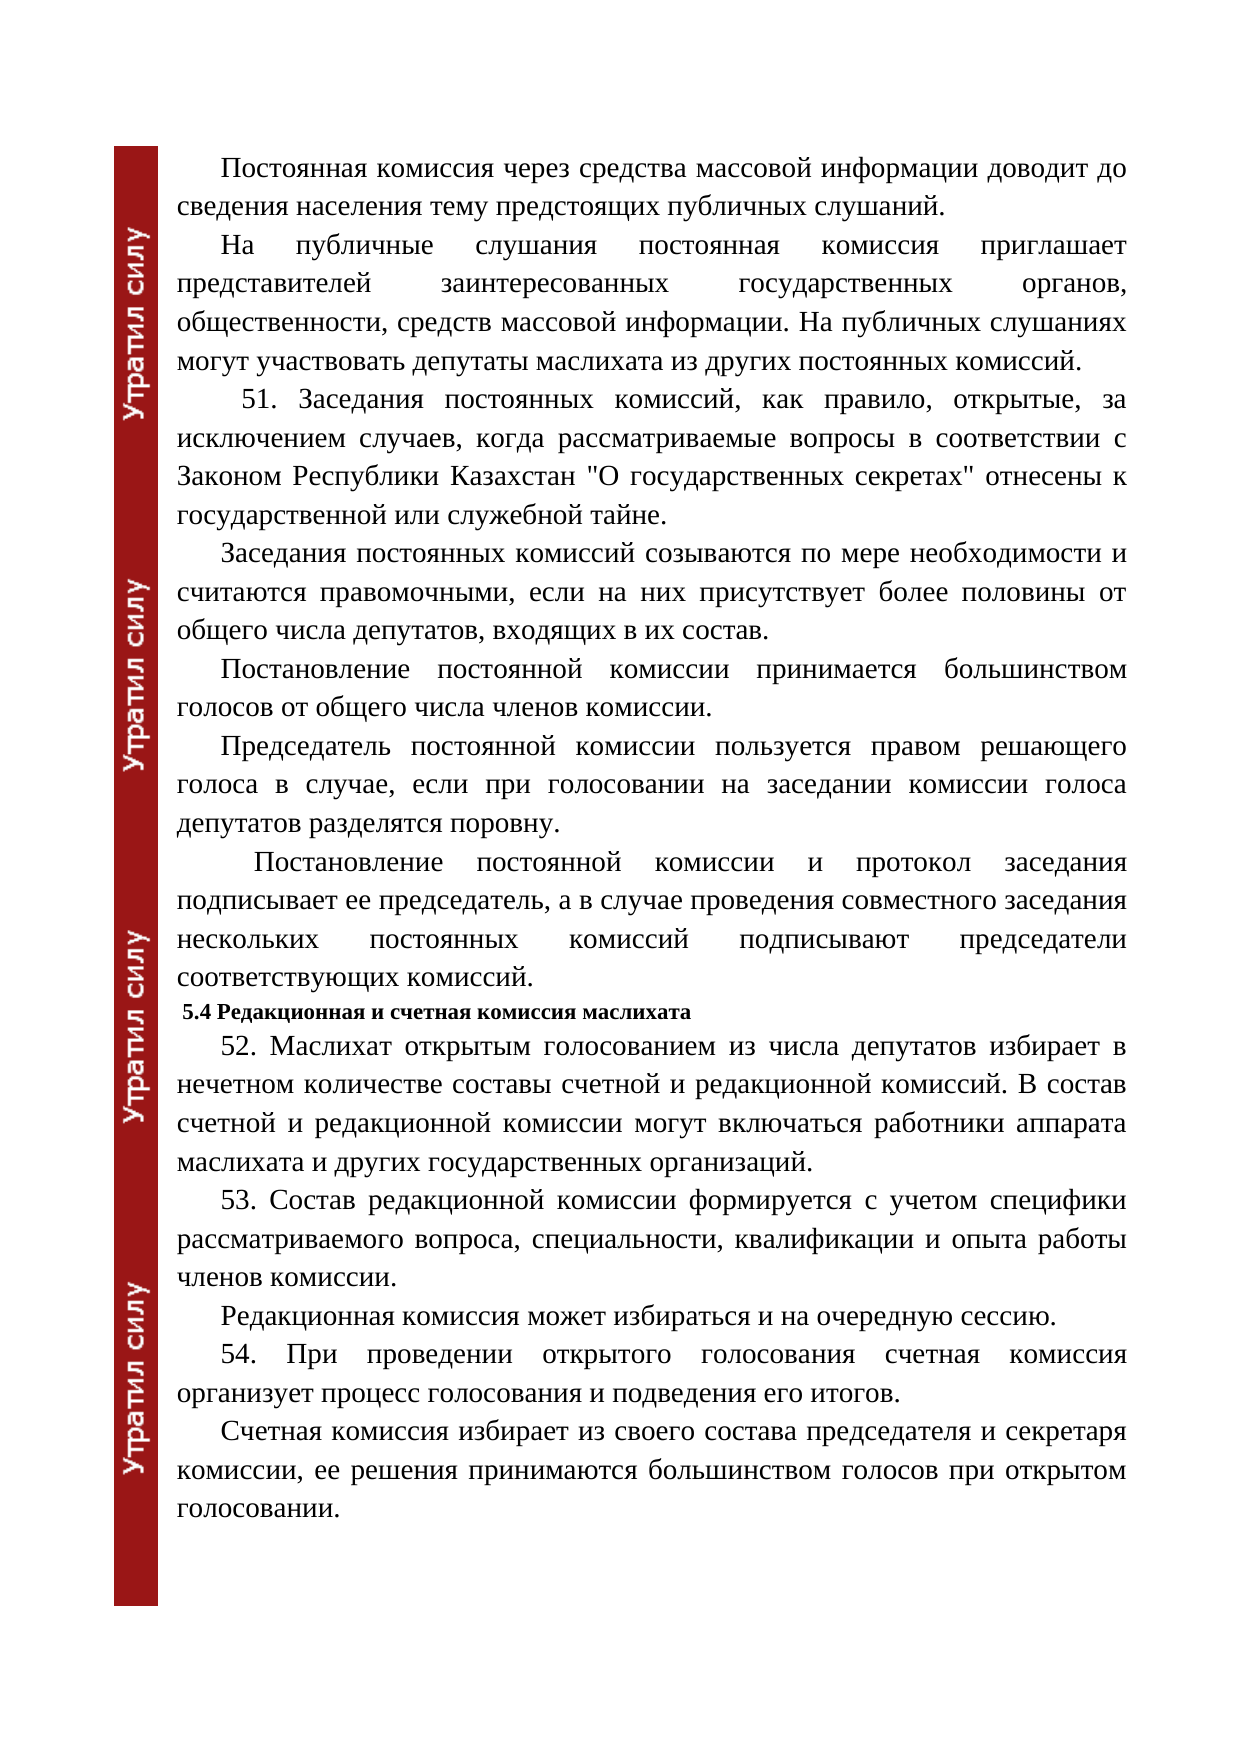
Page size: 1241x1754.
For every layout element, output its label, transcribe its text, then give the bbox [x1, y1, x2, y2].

picture [114, 376, 158, 381]
picture [114, 146, 158, 150]
picture [114, 530, 158, 535]
text 54. При проведении открытого голосования счетная комиссия организует процесс голосования и подведения его итогов. [112, 1336, 1128, 1408]
picture [114, 993, 158, 998]
text 51. Заседания постоянных комиссий, как правило, открытые, за исключением случаев, когда рассматриваемые вопросы в соответствии с Законом Республики Казахстан "О государственных секретах" отнесены к государственной или служебной тайне. [112, 381, 1128, 530]
text 53. Состав редакционной комиссии формируется с учетом специфики рассматриваемого вопроса, специальности, квалификации и опыта работы членов комиссии. [112, 1182, 1128, 1293]
text 5.4 Редакционная и счетная комиссия маслихата [112, 998, 1128, 1024]
picture [114, 1524, 158, 1606]
picture [114, 1177, 158, 1182]
picture [114, 1293, 158, 1298]
picture [114, 1024, 158, 1028]
text 52. Маслихат открытым голосованием из числа депутатов избирает в нечетном количестве составы счетной и редакционной комиссий. В состав счетной и редакционной комиссии могут включаться работники аппарата маслихата и других государственных организаций. [112, 1028, 1128, 1177]
picture [114, 646, 158, 651]
text Постоянная комиссия через средства массовой информации доводит до сведения населения тему предстоящих публичных слушаний. [112, 150, 1128, 222]
picture [114, 222, 158, 227]
text Редакционная комиссия может избираться и на очередную сессию. [112, 1298, 1128, 1331]
text Постановление постоянной комиссии принимается большинством голосов от общего числа членов комиссии. [112, 651, 1128, 723]
text Постановление постоянной комиссии и протокол заседания подписывает ее председатель, а в случае проведения совместного заседания нескольких постоянных комиссий подписывают председатели соответствующих комиссий. [112, 844, 1128, 993]
text Председатель постоянной комиссии пользуется правом решающего голоса в случае, если при голосовании на заседании комиссии голоса депутатов разделятся поровну. [112, 728, 1128, 839]
text На публичные слушания постоянная комиссия приглашает представителей заинтересованных государственных органов, общественности, средств массовой информации. На публичных слушаниях могут участвовать депутаты маслихата из других постоянных комиссий. [112, 227, 1128, 376]
picture [114, 723, 158, 728]
picture [114, 839, 158, 844]
text Счетная комиссия избирает из своего состава председателя и секретаря комиссии, ее решения принимаются большинством голосов при открытом голосовании. [112, 1413, 1128, 1524]
picture [114, 1408, 158, 1413]
text Заседания постоянных комиссий созываются по мере необходимости и считаются правомочными, если на них присутствует более половины от общего числа депутатов, входящих в их состав. [112, 535, 1128, 646]
picture [114, 1331, 158, 1336]
